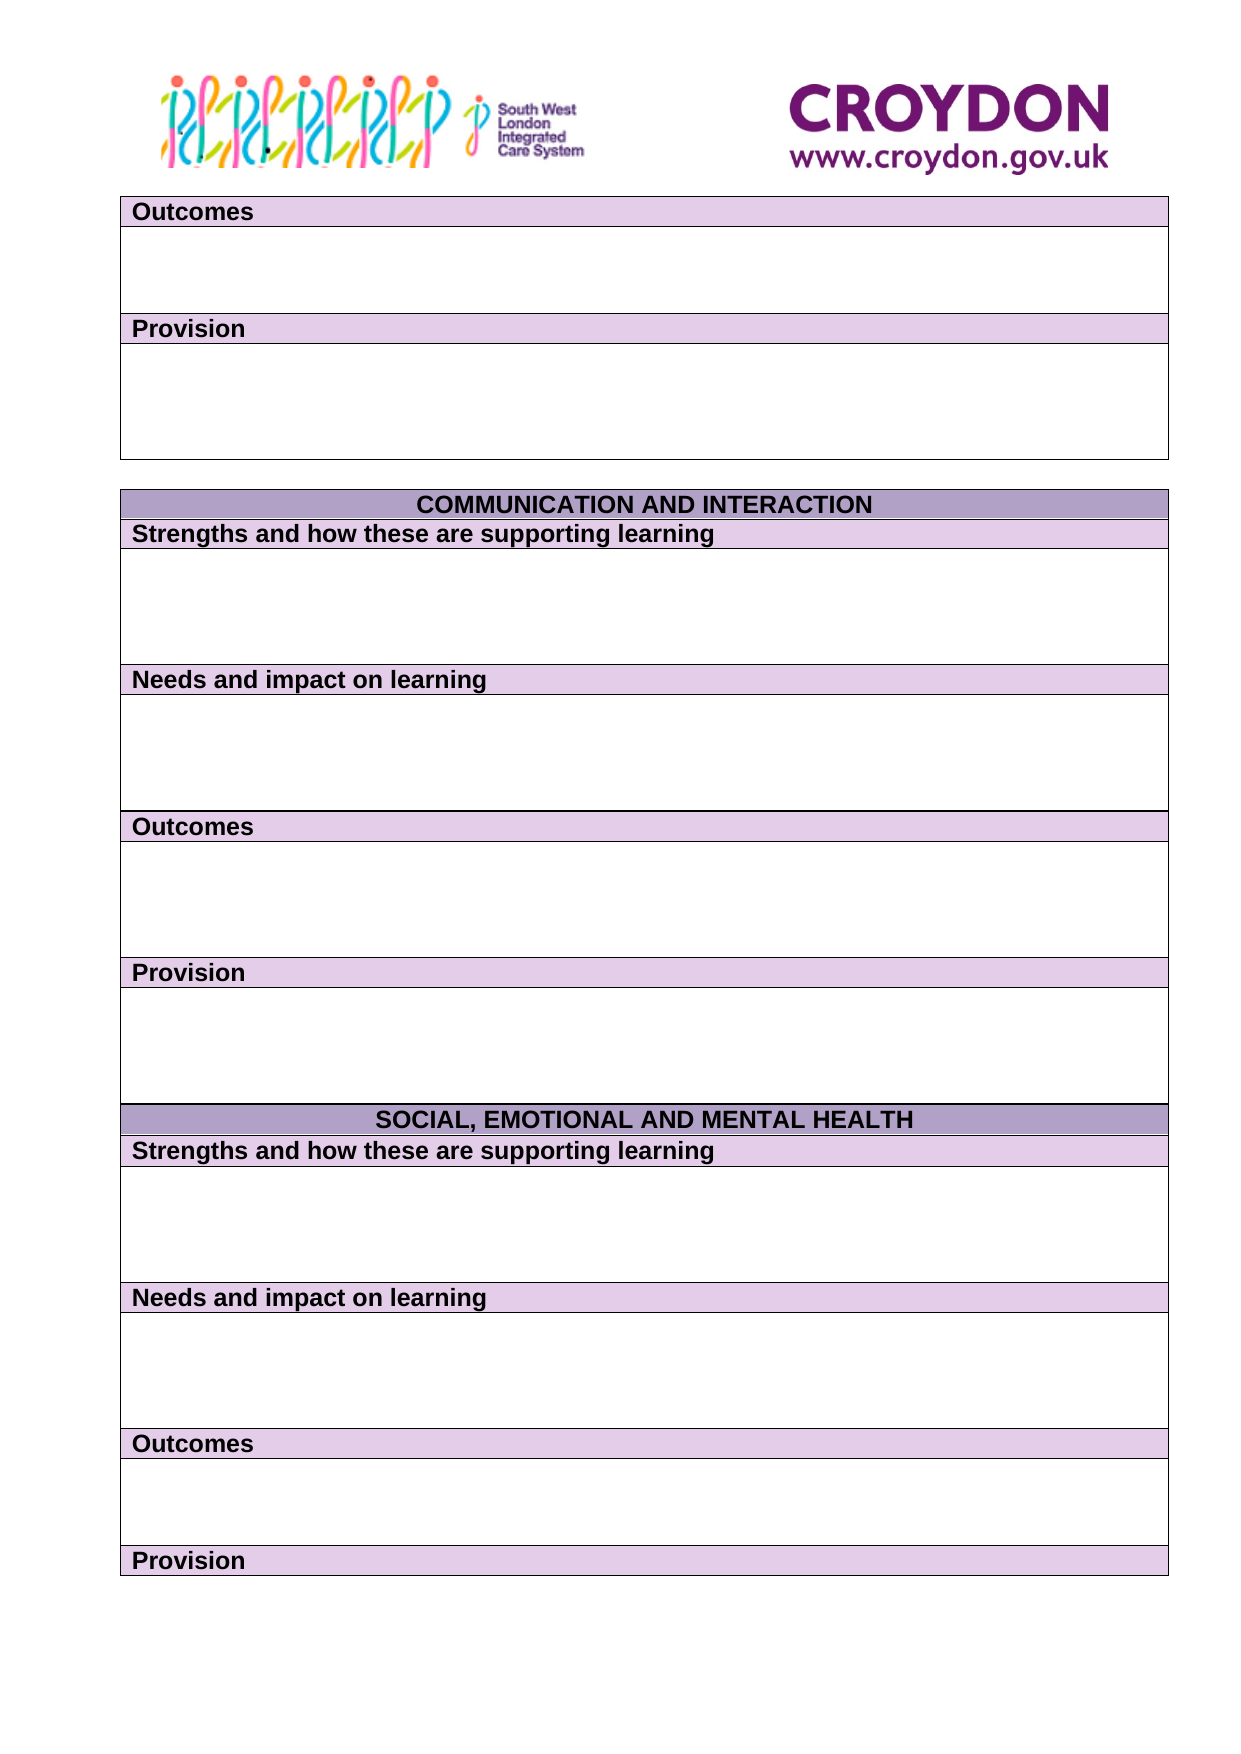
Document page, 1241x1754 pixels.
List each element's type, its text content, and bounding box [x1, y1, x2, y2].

picture [161, 73, 594, 168]
table_cell Outcomes [121, 197, 1168, 226]
table_cell Strengths and how these are supporting learning [121, 520, 1168, 548]
table_cell [121, 227, 1168, 313]
table_cell [121, 1167, 1168, 1282]
table_cell Outcomes [121, 1429, 1168, 1458]
table_cell Provision [121, 314, 1168, 343]
table_cell Provision [121, 1546, 1168, 1575]
picture [789, 84, 1109, 175]
table_cell Provision [121, 958, 1168, 987]
table_cell [121, 1459, 1168, 1545]
table_cell [121, 549, 1168, 664]
table_header COMMUNICATION AND INTERACTION [121, 490, 1168, 518]
table_header Outcomes [121, 812, 1168, 841]
table_cell Needs and impact on learning [121, 665, 1168, 694]
table_cell [121, 695, 1168, 810]
table_cell [121, 988, 1168, 1103]
table_cell [121, 1313, 1168, 1428]
table_header SOCIAL, EMOTIONAL AND MENTAL HEALTH [121, 1105, 1168, 1134]
table_cell Needs and impact on learning [121, 1283, 1168, 1312]
table_cell [121, 842, 1168, 957]
table_cell Strengths and how these are supporting learning [121, 1136, 1168, 1166]
table_cell [121, 344, 1168, 459]
